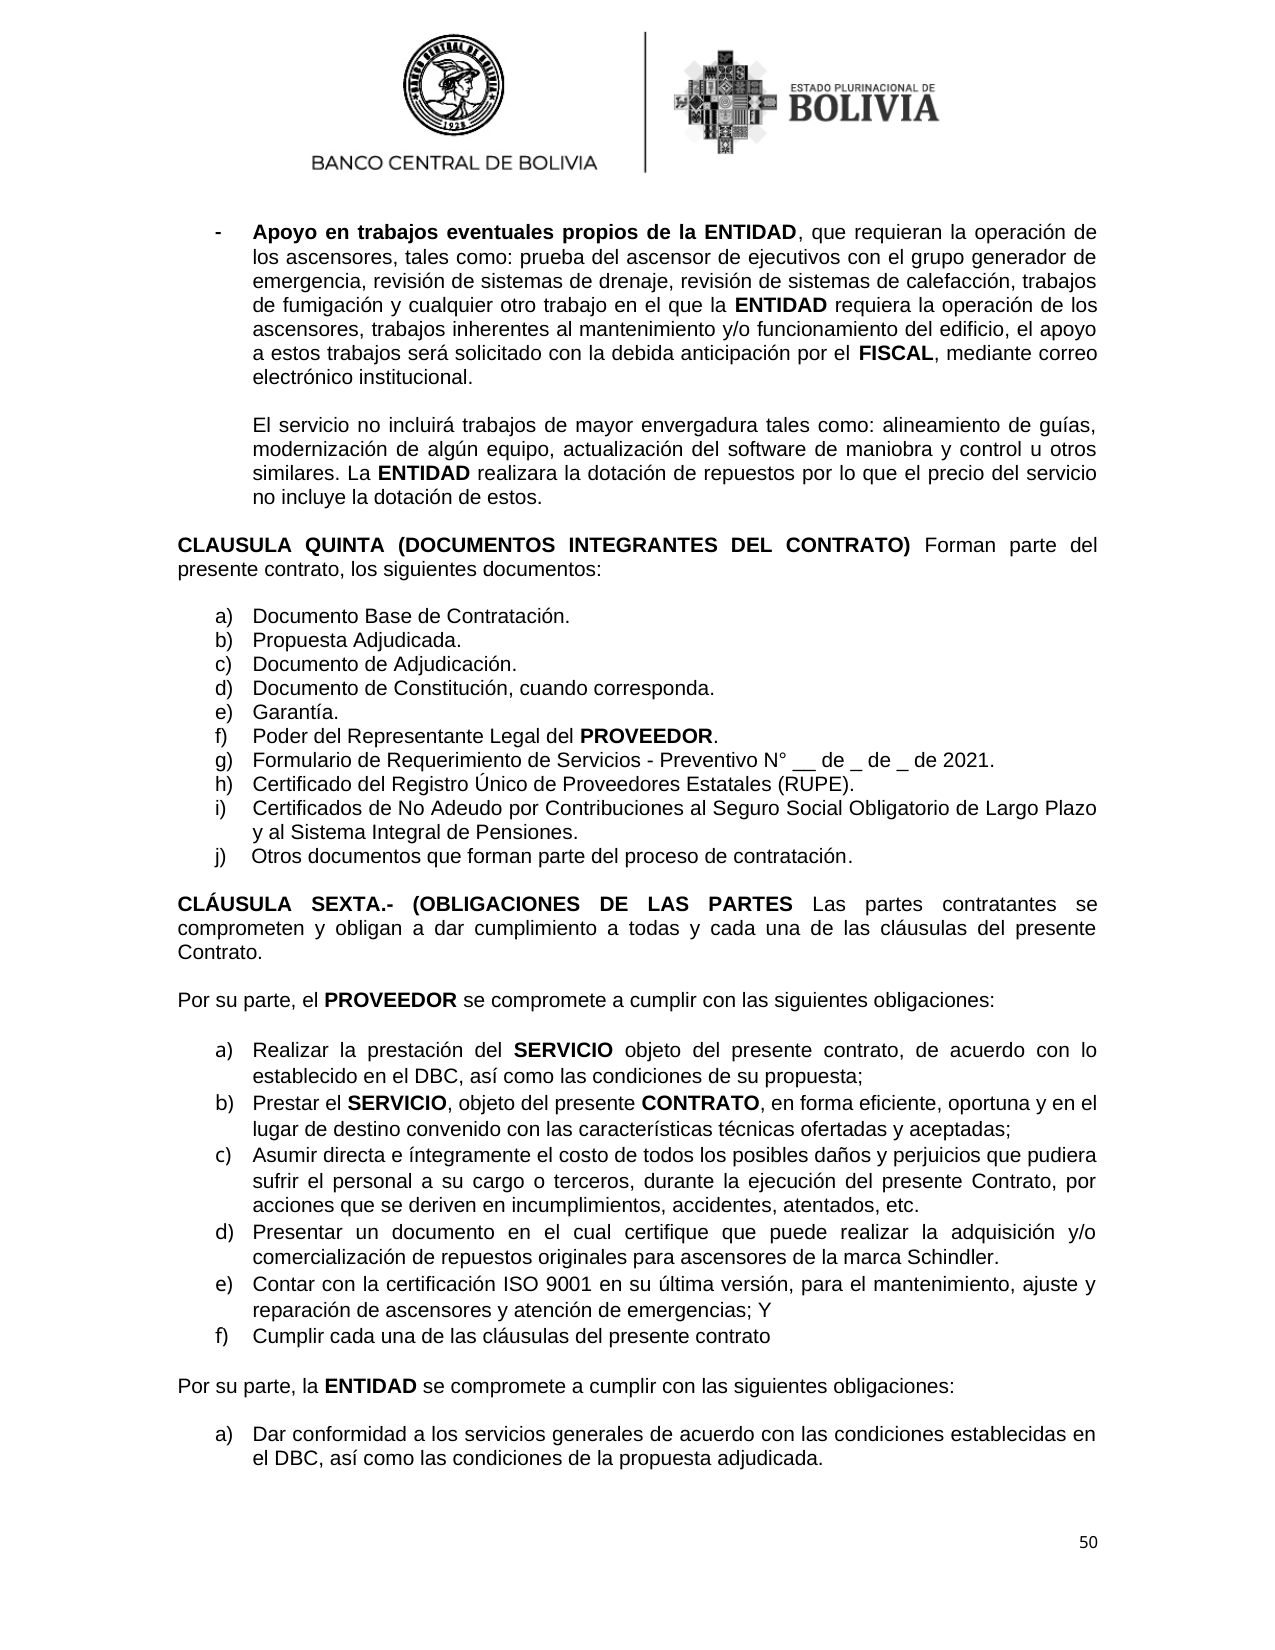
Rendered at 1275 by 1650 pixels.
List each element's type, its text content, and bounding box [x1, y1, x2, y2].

list Otros documentos que forman parte del proceso de contratación. [215, 844, 1098, 868]
list Asumir directa e íntegramente el costo de todos los posibles daños y perjuicios que pudiera sufrir el personal a su cargo o terceros, durante la ejecución del presente Contrato, por acciones que se deriven en incumplimientos, accidentes, atentados, etc. [215, 1140, 1098, 1217]
list Contar con la certificación ISO 9001 en su última versión, para el mantenimiento, ajuste y reparación de ascensores y atención de emergencias; Y [215, 1269, 1098, 1322]
list Dar conformidad a los servicios generales de acuerdo con las condiciones establecidas en el DBC, así como las condiciones de la propuesta adjudicada. [215, 1422, 1098, 1470]
list Documento de Adjudicación. [215, 652, 1098, 676]
list Certificado del Registro Único de Proveedores Estatales (RUPE). [215, 772, 1098, 796]
list Documento de Constitución, cuando corresponda. [215, 676, 1098, 700]
list Propuesta Adjudicada. [215, 628, 1098, 652]
list Garantía. [215, 700, 1098, 724]
text CLAUSULA QUINTA (DOCUMENTOS INTEGRANTES DEL CONTRATO) Forman parte del presente contrato, los siguientes documentos: [177, 532, 1098, 580]
list Cumplir cada una de las cláusulas del presente contrato [215, 1322, 1098, 1350]
picture [0, 1, 1271, 200]
text Por su parte, la ENTIDAD se compromete a cumplir con las siguientes obligaciones: [177, 1374, 1098, 1398]
list Poder del Representante Legal del PROVEEDOR. [215, 724, 1098, 748]
text El servicio no incluirá trabajos de mayor envergadura tales como: alineamiento de guías, modernización de algún equipo, actualización del software de maniobra y control u otros similares. La ENTIDAD realizara la dotación de repuestos por lo que el precio del servicio no incluye la dotación de estos. [252, 413, 1098, 508]
list Formulario de Requerimiento de Servicios - Preventivo N° __ de _ de _ de 2021. [215, 748, 1098, 772]
list Presentar un documento en el cual certifique que puede realizar la adquisición y/o comercialización de repuestos originales para ascensores de la marca Schindler. [215, 1217, 1098, 1269]
list Apoyo en trabajos eventuales propios de la ENTIDAD, que requieran la operación de los ascensores, tales como: prueba del ascensor de ejecutivos con el grupo generador de emergencia, revisión de sistemas de drenaje, revisión de sistemas de calefacción, trabajos de fumigación y cualquier otro trabajo en el que la ENTIDAD requiera la operación de los ascensores, trabajos inherentes al mantenimiento y/o funcionamiento del edificio, el apoyo a estos trabajos será solicitado con la debida anticipación por el FISCAL, mediante correo electrónico institucional. [215, 200, 1098, 389]
text CLÁUSULA SEXTA.- (OBLIGACIONES DE LAS PARTES Las partes contratantes se comprometen y obligan a dar cumplimiento a todas y cada una de las cláusulas del presente Contrato. [177, 892, 1098, 964]
text Por su parte, el PROVEEDOR se compromete a cumplir con las siguientes obligaciones: [177, 988, 1098, 1012]
list Prestar el SERVICIO, objeto del presente CONTRATO, en forma eficiente, oportuna y en el lugar de destino convenido con las características técnicas ofertadas y aceptadas; [215, 1088, 1098, 1140]
list Documento Base de Contratación. [215, 604, 1098, 628]
list Realizar la prestación del SERVICIO objeto del presente contrato, de acuerdo con lo establecido en el DBC, así como las condiciones de su propuesta; [215, 1036, 1098, 1088]
list Certificados de No Adeudo por Contribuciones al Seguro Social Obligatorio de Largo Plazo y al Sistema Integral de Pensiones. [215, 796, 1098, 844]
